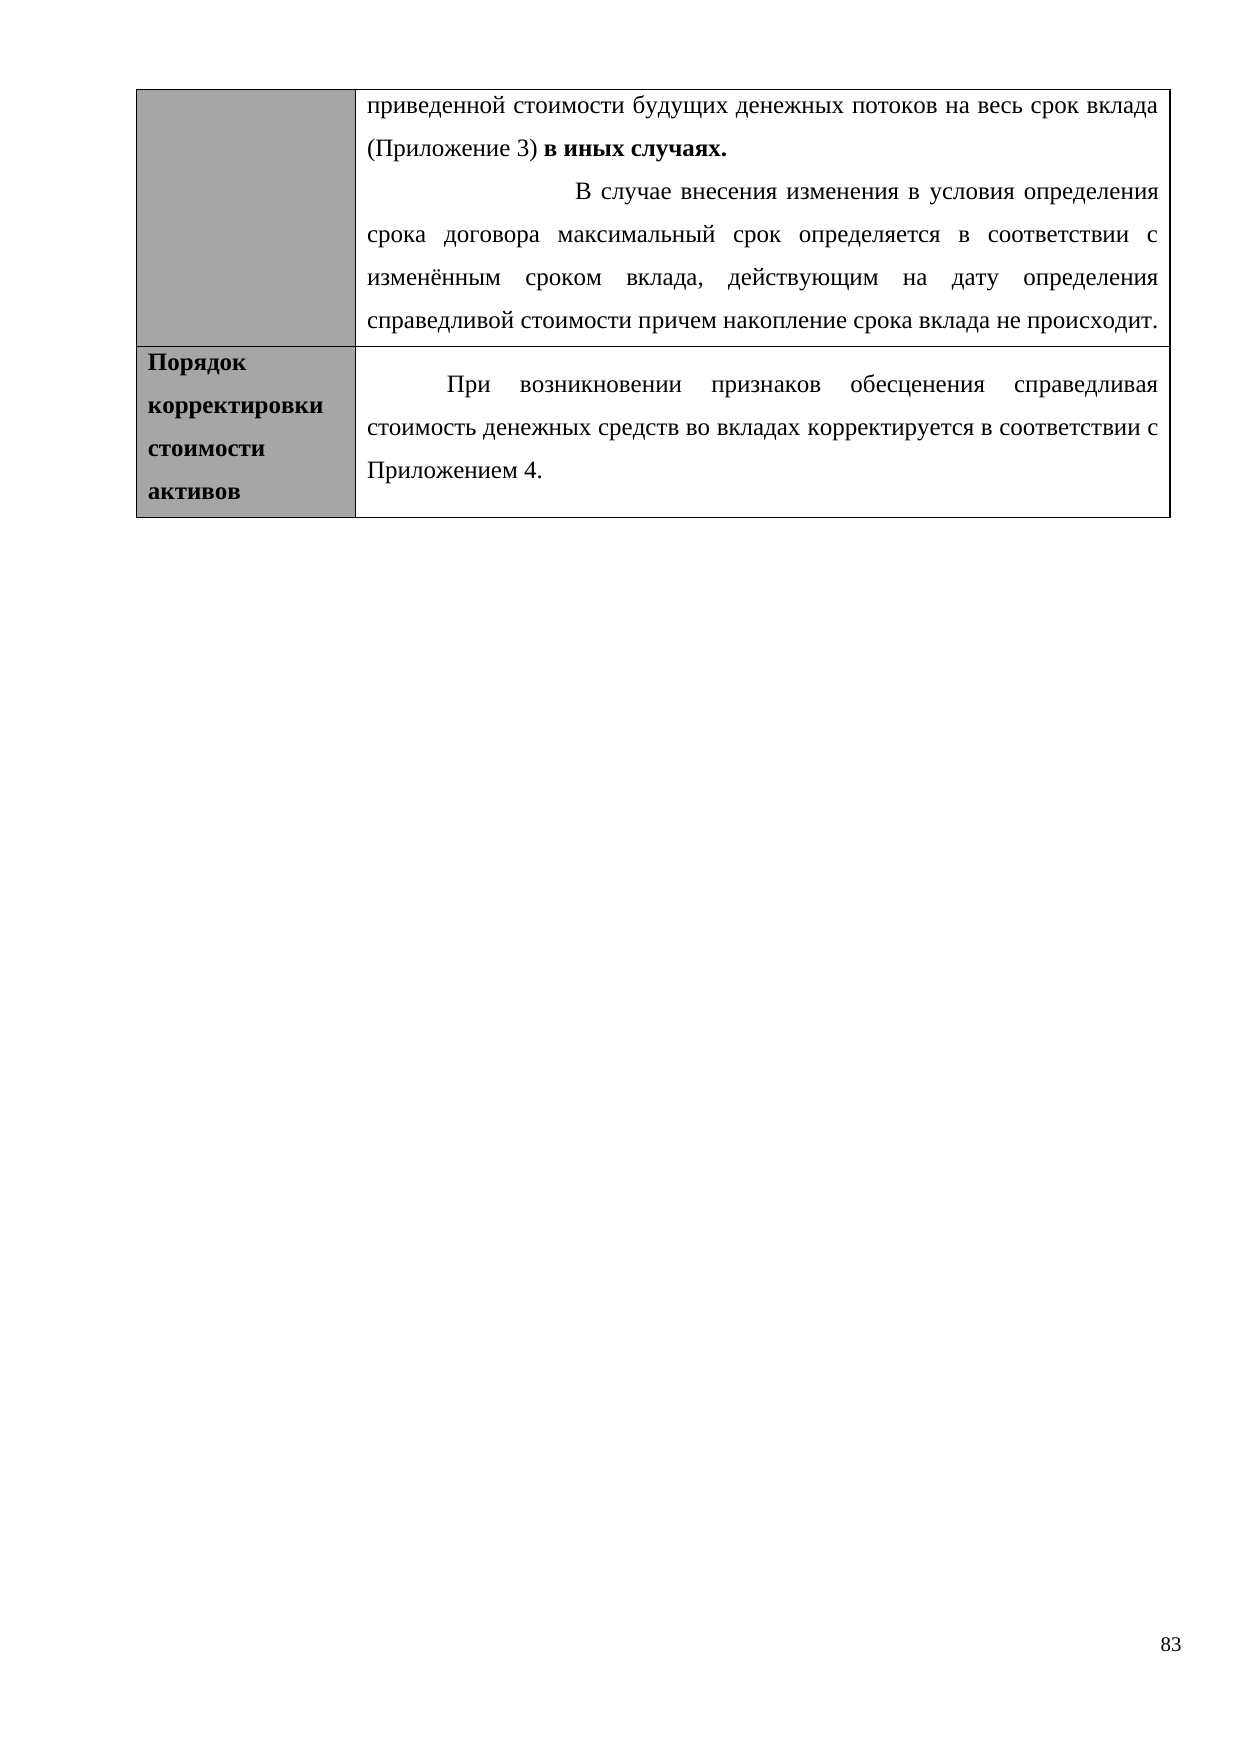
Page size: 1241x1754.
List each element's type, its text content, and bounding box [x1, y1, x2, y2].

table_cell При возникновении признаков обесценения справедливая стоимость денежных средств во вкладах корректируется в соответствии с Приложением 4. [356, 347, 1169, 517]
table_cell Порядок корректировки стоимости активов [137, 347, 355, 517]
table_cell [137, 90, 355, 346]
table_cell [356, 90, 1169, 346]
